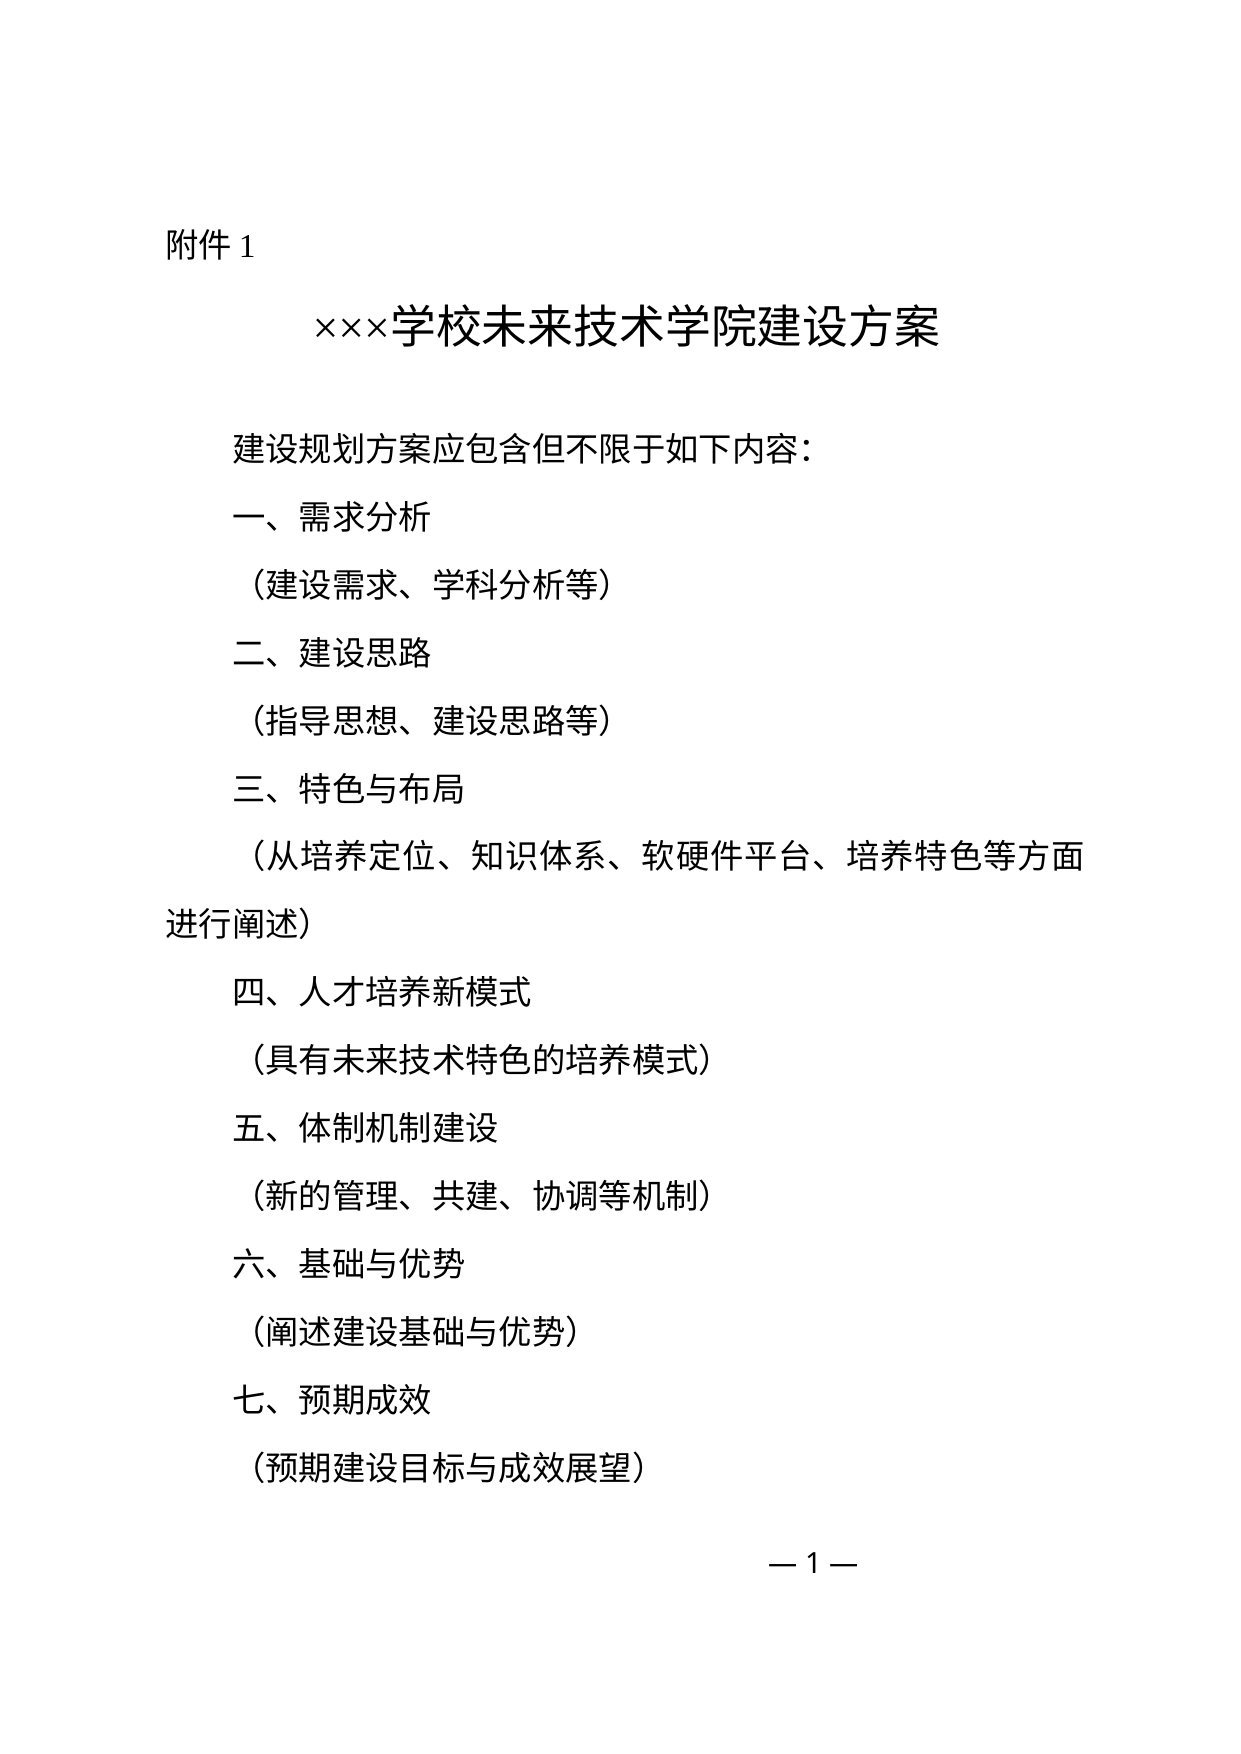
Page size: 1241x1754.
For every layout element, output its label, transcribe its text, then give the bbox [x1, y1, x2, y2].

text （具有未来技术特色的培养模式） [165, 1034, 1087, 1082]
text （预期建设目标与成效展望） [165, 1441, 1087, 1490]
text 五、体制机制建设 [165, 1102, 1087, 1150]
text （建设需求、学科分析等） [165, 558, 1087, 607]
text （从培养定位、知识体系、软硬件平台、培养特色等方面进行阐述） [165, 830, 1087, 946]
text 七、预期成效 [165, 1373, 1087, 1422]
text 附件1 [165, 218, 1087, 267]
text 四、人才培养新模式 [165, 966, 1087, 1014]
text （指导思想、建设思路等） [165, 694, 1087, 743]
text 一、需求分析 [165, 491, 1087, 539]
text 二、建设思路 [165, 626, 1087, 675]
text ×××学校未来技术学院建设方案 [165, 291, 1087, 357]
text 建设规划方案应包含但不限于如下内容： [165, 423, 1087, 471]
text 六、基础与优势 [165, 1238, 1087, 1286]
text （阐述建设基础与优势） [165, 1306, 1087, 1354]
text （新的管理、共建、协调等机制） [165, 1170, 1087, 1218]
text 三、特色与布局 [165, 762, 1087, 811]
